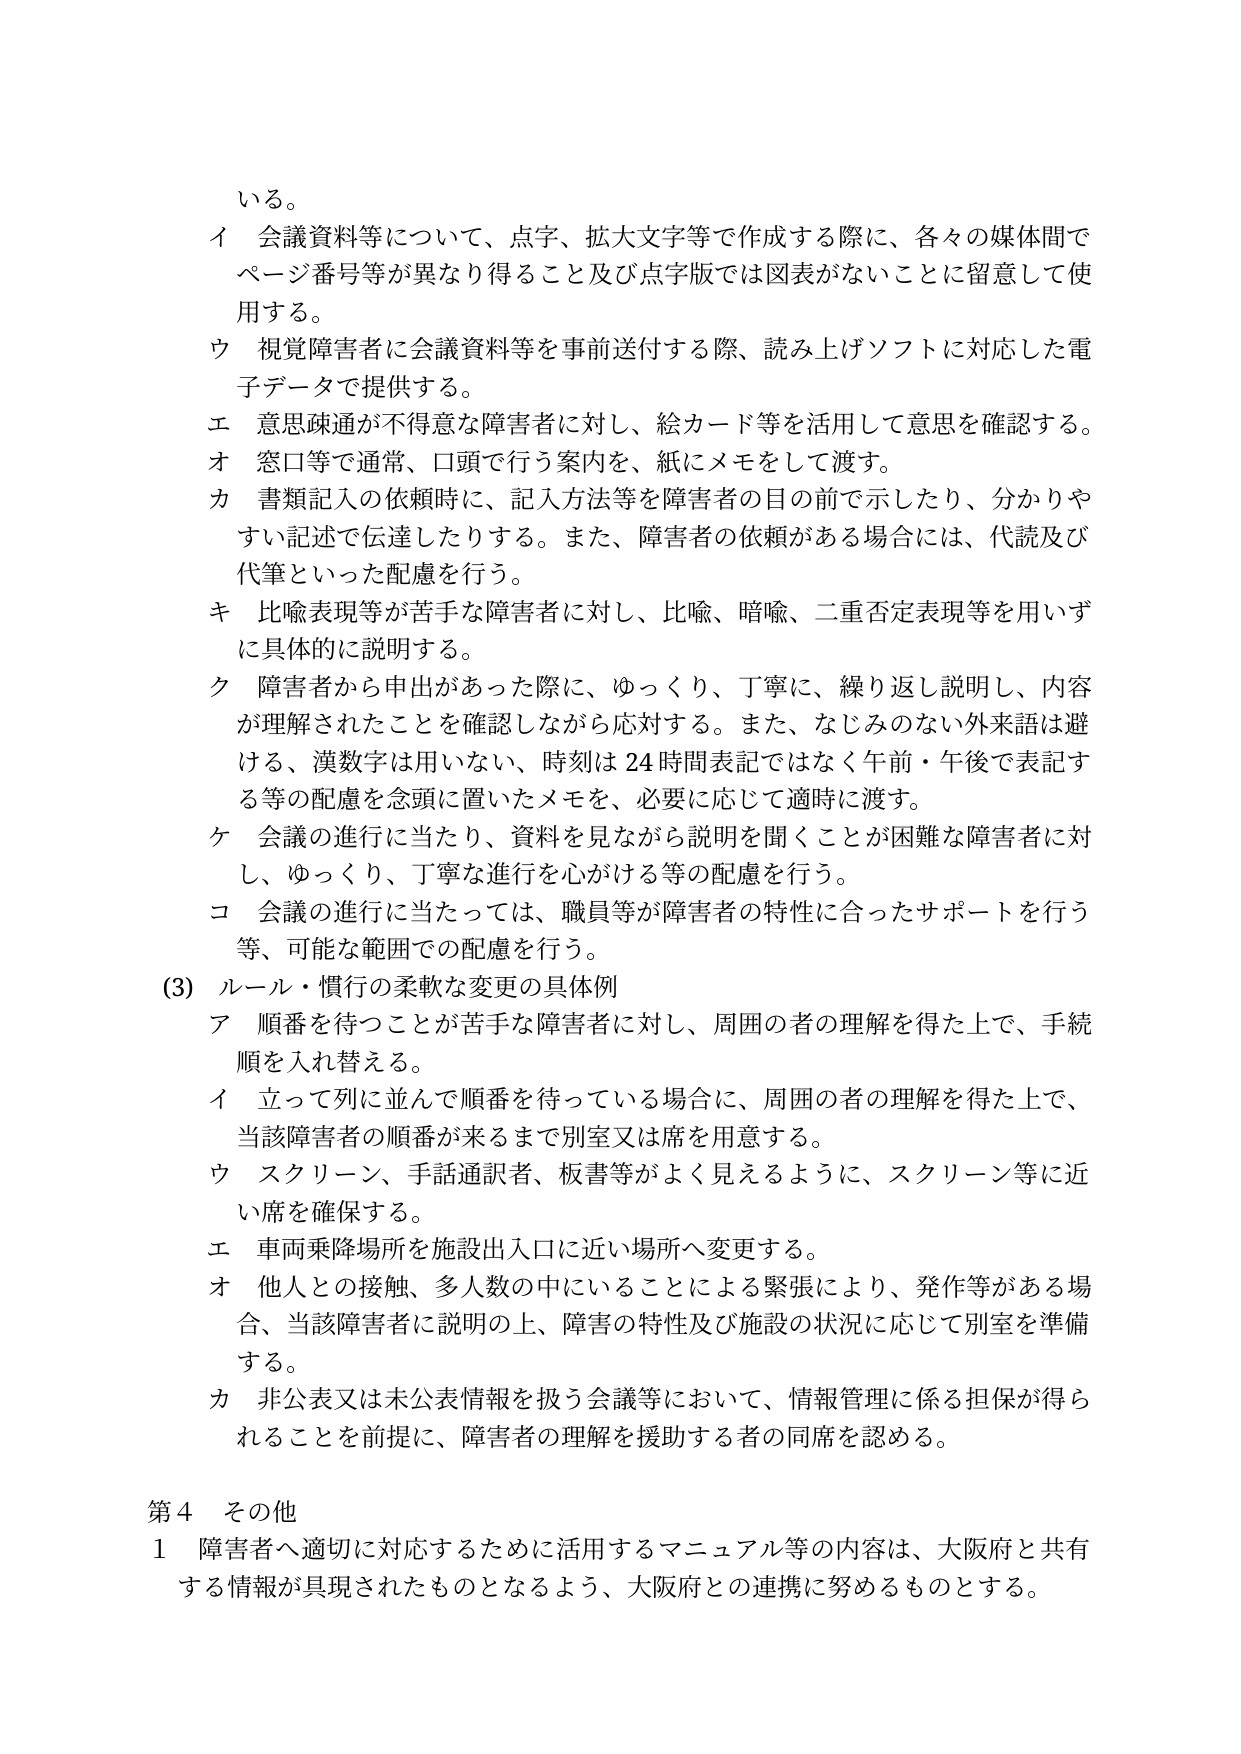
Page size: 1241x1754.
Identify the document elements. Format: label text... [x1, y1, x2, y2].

text キ 比喩表現等が苦手な障害者に対し、比喩、暗喩、二重否定表現等を用いずに具体的に説明する。 [207, 592, 1093, 667]
text エ 車両乗降場所を施設出入口に近い場所へ変更する。 [148, 1229, 1093, 1267]
text イ 会議資料等について、点字、拡大文字等で作成する際に、各々の媒体間でページ番号等が異なり得ること及び点字版では図表がないことに留意して使用する。 [207, 217, 1093, 329]
text カ 非公表又は未公表情報を扱う会議等において、情報管理に係る担保が得られることを前提に、障害者の理解を援助する者の同席を認める。 [207, 1379, 1093, 1454]
text ウ スクリーン、手話通訳者、板書等がよく見えるように、スクリーン等に近い席を確保する。 [207, 1154, 1093, 1229]
text (3) ルール・慣行の柔軟な変更の具体例 [148, 967, 1093, 1004]
text ア 順番を待つことが苦手な障害者に対し、周囲の者の理解を得た上で、手続順を入れ替える。 [207, 1004, 1093, 1079]
text ケ 会議の進行に当たり、資料を見ながら説明を聞くことが困難な障害者に対し、ゆっくり、丁寧な進行を心がける等の配慮を行う。 [207, 817, 1093, 892]
text コ 会議の進行に当たっては、職員等が障害者の特性に合ったサポートを行う等、可能な範囲での配慮を行う。 [207, 892, 1093, 967]
text イ 立って列に並んで順番を待っている場合に、周囲の者の理解を得た上で、当該障害者の順番が来るまで別室又は席を用意する。 [207, 1079, 1093, 1154]
text ウ 視覚障害者に会議資料等を事前送付する際、読み上げソフトに対応した電子データで提供する。 [207, 329, 1093, 404]
text 第４ その他 [148, 1492, 1093, 1529]
text カ 書類記入の依頼時に、記入方法等を障害者の目の前で示したり、分かりやすい記述で伝達したりする。また、障害者の依頼がある場合には、代読及び代筆といった配慮を行う。 [207, 479, 1093, 592]
text １ 障害者へ適切に対応するために活用するマニュアル等の内容は、大阪府と共有する情報が具現されたものとなるよう、大阪府との連携に努めるものとする。 [148, 1529, 1093, 1604]
text エ 意思疎通が不得意な障害者に対し、絵カード等を活用して意思を確認する。 [148, 404, 1093, 442]
text オ 他人との接触、多人数の中にいることによる緊張により、発作等がある場合、当該障害者に説明の上、障害の特性及び施設の状況に応じて別室を準備する。 [207, 1267, 1093, 1379]
text ク 障害者から申出があった際に、ゆっくり、丁寧に、繰り返し説明し、内容が理解されたことを確認しながら応対する。また、なじみのない外来語は避ける、漢数字は用いない、時刻は24時間表記ではなく午前・午後で表記する等の配慮を念頭に置いたメモを、必要に応じて適時に渡す。 [207, 667, 1093, 817]
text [207, 179, 1093, 217]
text オ 窓口等で通常、口頭で行う案内を、紙にメモをして渡す。 [148, 442, 1093, 479]
